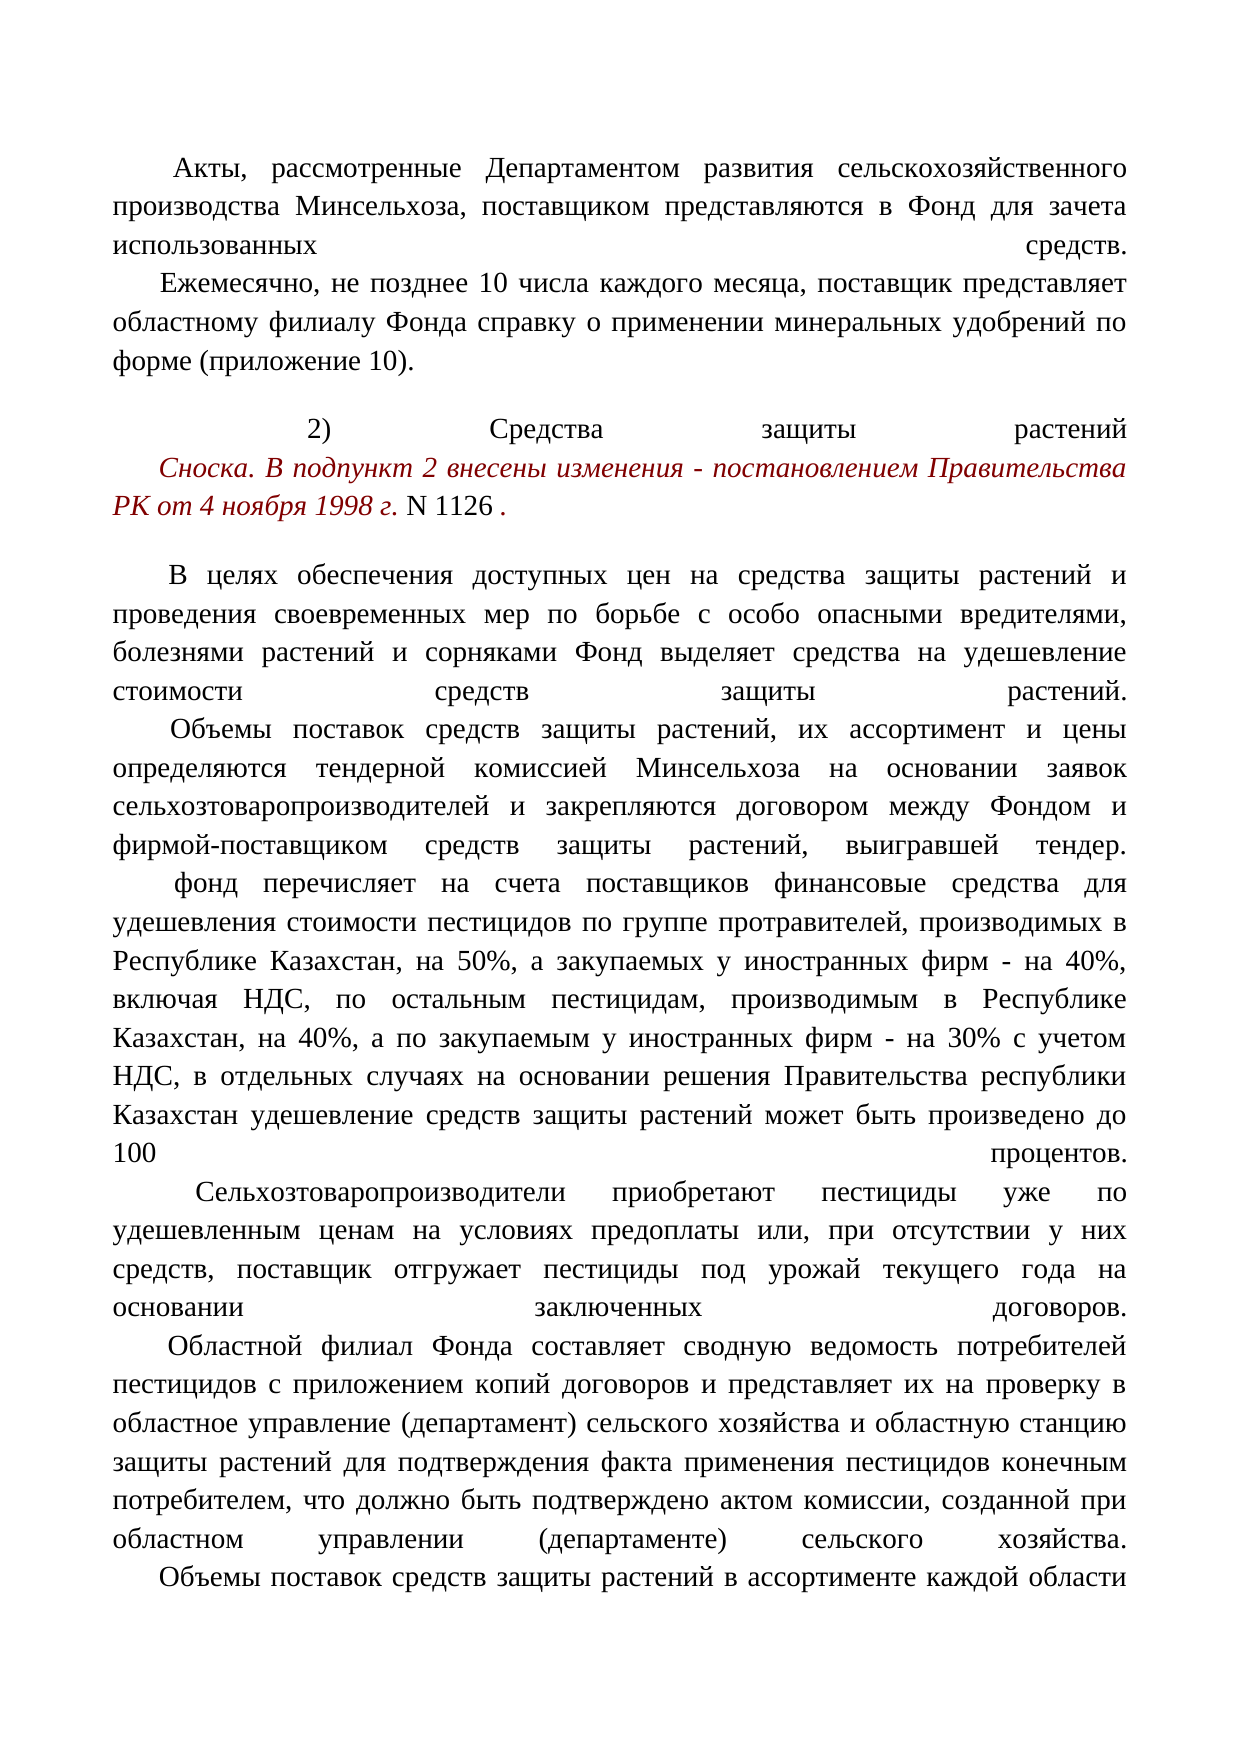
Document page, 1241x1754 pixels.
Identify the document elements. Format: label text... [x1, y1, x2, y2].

text 2) Средства защиты растений Сноска. В подпункт 2 внесены изменения - постановлением Правительства РК от 4 ноября 1998 г. N 1126 . [112, 411, 1128, 522]
